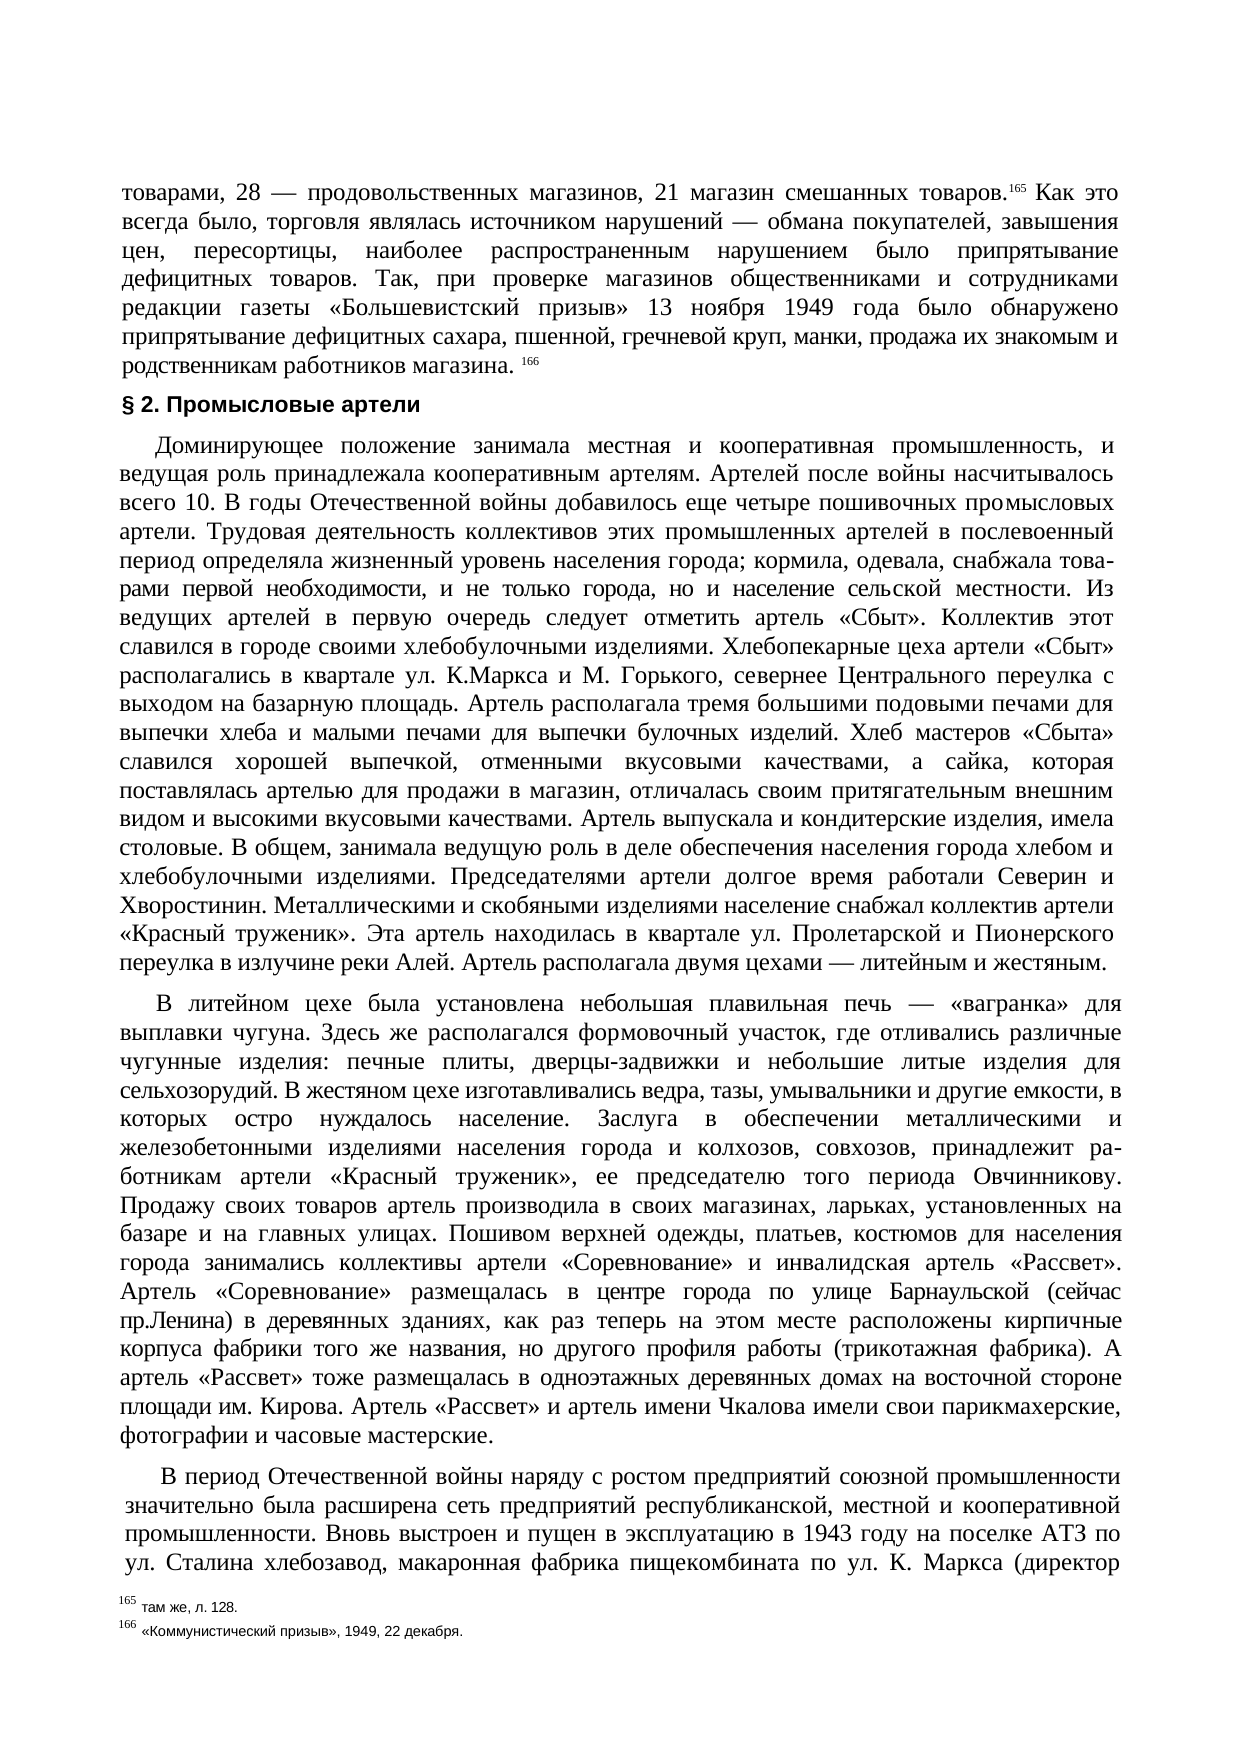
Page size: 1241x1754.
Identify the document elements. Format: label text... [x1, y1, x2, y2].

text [124, 1461, 1121, 1576]
text Доминирующее положение занимала местная и кооперативная промышленность, и ведущая роль принадлежала кооперативным артелям. Артелей после войны насчитывалось всего 10. В годы Отечественной войны добавилось еще четыре пошивочных промысловых артели. Трудовая деятельность коллективов этих промышленных артелей в послевоенный период определяла жизненный уровень населения города; кормила, одевала, снабжала товарами первой необходимости, и не только города, но и население сельской местности. Из ведущих артелей в первую очередь следует отметить артель «Сбыт». Коллектив этот славился в городе своими хлебобулочными изделиями. Хлебопекарные цеха артели «Сбыт» располагались в квартале ул. К.Маркса и М. Горького, севернее Центрального переулка с выходом на базарную площадь. Артель располагала тремя большими подовыми печами для выпечки хлеба и малыми печами для выпечки булочных изделий. Хлеб мастеров «Сбыта» славился хорошей выпечкой, отменными вкусовыми качествами, а сайка, которая поставлялась артелью для продажи в магазин, отличалась своим притягательным внешним видом и высокими вкусовыми качествами. Артель выпускала и кондитерские изделия, имела столовые. В общем, занимала ведущую роль в деле обеспечения населения города хлебом и хлебобулочными изделиями. Председателями артели долгое время работали Северин и Хворостинин. Металлическими и скобяными изделиями население снабжал коллектив артели «Красный труженик». Эта артель находилась в квартале ул. Пролетарской и Пионерского переулка в излучине реки Алей. Артель располагала двумя цехами — литейным и жестяным. [119, 430, 1114, 976]
text § 2. Промысловые артели [122, 391, 1122, 417]
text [122, 177, 1118, 378]
text В литейном цехе была установлена небольшая плавильная печь — «вагранка» для выплавки чугуна. Здесь же располагался формовочный участок, где отливались различные чугунные изделия: печные плиты, дверцы-задвижки и небольшие литые изделия для сельхозорудий. В жестяном цехе изготавливались ведра, тазы, умывальники и другие емкости, в которых остро нуждалось население. Заслуга в обеспечении металлическими и железобетонными изделиями населения города и колхозов, совхозов, принадлежит работникам артели «Красный труженик», ее председателю того периода Овчинникову. Продажу своих товаров артель производила в своих магазинах, ларьках, установленных на базаре и на главных улицах. Пошивом верхней одежды, платьев, костюмов для населения города занимались коллективы артели «Соревнование» и инвалидская артель «Рассвет». Артель «Соревнование» размещалась в центре города по улице Барнаульской (сейчас пр.Ленина) в деревянных зданиях, как раз теперь на этом месте расположены кирпичные корпуса фабрики того же названия, но другого профиля работы (трикотажная фабрика). А артель «Рассвет» тоже размещалась в одноэтажных деревянных домах на восточной стороне площади им. Кирова. Артель «Рассвет» и артель имени Чкалова имели свои парикмахерские, фотографии и часовые мастерские. [119, 988, 1122, 1448]
